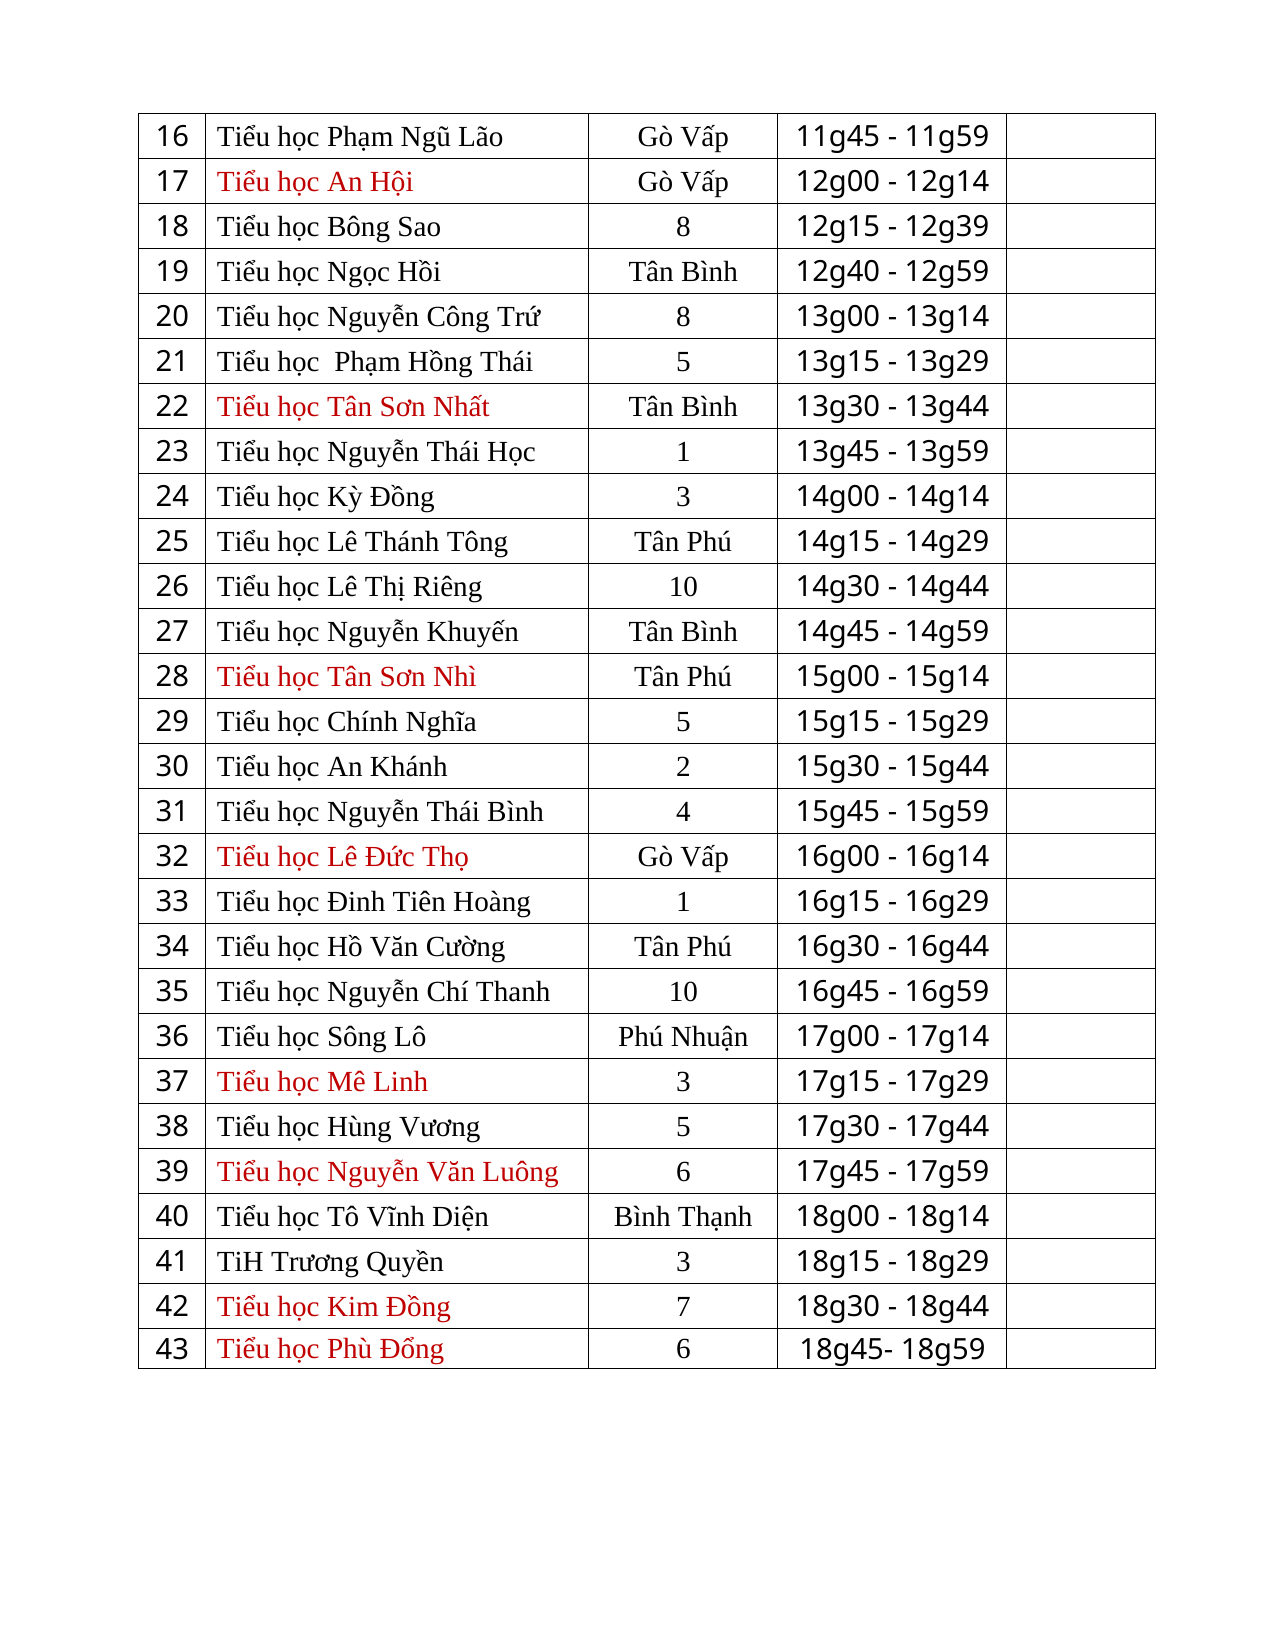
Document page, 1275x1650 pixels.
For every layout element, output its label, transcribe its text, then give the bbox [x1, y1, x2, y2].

table_cell 25 [139, 519, 205, 562]
table_cell 18 [139, 204, 205, 247]
table_cell 36 [139, 1014, 205, 1057]
table_cell [1007, 699, 1155, 742]
table_cell 15g00 - 15g14 [778, 654, 1006, 697]
table_cell 7 [589, 1284, 777, 1327]
table_cell 39 [139, 1149, 205, 1192]
table_cell 11g45 - 11g59 [778, 114, 1006, 157]
table_cell Gò Vấp [589, 114, 777, 157]
table_cell 32 [139, 834, 205, 877]
table_cell Tiểu học Sông Lô [206, 1014, 588, 1057]
table_cell 18g00 - 18g14 [778, 1194, 1006, 1237]
table_cell 24 [139, 474, 205, 517]
table_cell Tiểu học Bông Sao [206, 204, 588, 247]
table_cell 6 [589, 1149, 777, 1192]
table_cell 12g15 - 12g39 [778, 204, 1006, 247]
table_cell 16g15 - 16g29 [778, 879, 1006, 922]
table_cell 17 [139, 159, 205, 202]
table_cell Phú Nhuận [589, 1014, 777, 1057]
table_cell 16g00 - 16g14 [778, 834, 1006, 877]
table_cell Tiểu học Đinh Tiên Hoàng [206, 879, 588, 922]
table_cell 28 [139, 654, 205, 697]
table_cell 27 [139, 609, 205, 652]
table_cell [1007, 654, 1155, 697]
table_cell [1007, 159, 1155, 202]
table_cell 13g00 - 13g14 [778, 294, 1006, 337]
table_cell [1007, 1014, 1155, 1057]
table_cell Tiểu học Nguyễn Thái Bình [206, 789, 588, 832]
table_cell Tiểu học Lê Đức Thọ [206, 834, 588, 877]
table_cell 31 [139, 789, 205, 832]
table_cell Tân Phú [589, 654, 777, 697]
table_cell Tiểu học Mê Linh [206, 1059, 588, 1102]
table_cell Tiểu học Hồ Văn Cường [206, 924, 588, 967]
table_cell Tiểu học Nguyễn Khuyến [206, 609, 588, 652]
table_cell [1007, 969, 1155, 1012]
table_cell 21 [139, 339, 205, 382]
table_cell 17g15 - 17g29 [778, 1059, 1006, 1102]
table_cell Gò Vấp [589, 159, 777, 202]
table_cell [1007, 924, 1155, 967]
table_cell 5 [589, 339, 777, 382]
table_cell 19 [139, 249, 205, 292]
table_cell [1007, 384, 1155, 427]
table_cell 14g45 - 14g59 [778, 609, 1006, 652]
table_cell [1007, 609, 1155, 652]
table_cell Tiểu học Tân Sơn Nhì [206, 654, 588, 697]
table_cell 33 [139, 879, 205, 922]
table_cell 38 [139, 1104, 205, 1147]
table_cell 23 [139, 429, 205, 472]
table_cell 42 [139, 1284, 205, 1327]
table_cell 14g00 - 14g14 [778, 474, 1006, 517]
table_cell 18g45- 18g59 [778, 1329, 1006, 1368]
table_cell 18g15 - 18g29 [778, 1239, 1006, 1282]
table_cell [1007, 429, 1155, 472]
table_cell 41 [139, 1239, 205, 1282]
table_cell 37 [139, 1059, 205, 1102]
table_cell 6 [589, 1329, 777, 1368]
table_cell Tân Bình [589, 609, 777, 652]
table_cell Tiểu học Nguyễn Chí Thanh [206, 969, 588, 1012]
table_cell Tân Phú [589, 924, 777, 967]
table_cell [1007, 1239, 1155, 1282]
table_cell 17g30 - 17g44 [778, 1104, 1006, 1147]
table_cell [1007, 294, 1155, 337]
table_cell [1007, 1194, 1155, 1237]
table_cell Gò Vấp [589, 834, 777, 877]
table_cell 20 [139, 294, 205, 337]
table_cell Tân Bình [589, 384, 777, 427]
table_cell 15g45 - 15g59 [778, 789, 1006, 832]
table_cell [1007, 564, 1155, 607]
table_cell Tiểu học Phạm Ngũ Lão [206, 114, 588, 157]
table_cell 13g15 - 13g29 [778, 339, 1006, 382]
table_cell 34 [139, 924, 205, 967]
table_cell 17g45 - 17g59 [778, 1149, 1006, 1192]
table_cell 35 [139, 969, 205, 1012]
table_cell 2 [589, 744, 777, 787]
table_cell 1 [589, 879, 777, 922]
table_cell 10 [589, 564, 777, 607]
table_cell Tân Phú [589, 519, 777, 562]
table_cell 16g45 - 16g59 [778, 969, 1006, 1012]
table_cell Tiểu học Nguyễn Thái Học [206, 429, 588, 472]
table_cell [1007, 339, 1155, 382]
table_cell 3 [589, 1239, 777, 1282]
table_cell 1 [589, 429, 777, 472]
table_cell Tiểu học Kim Đồng [206, 1284, 588, 1327]
table_cell Tiểu học Hùng Vương [206, 1104, 588, 1147]
table_cell Tiểu học Phạm Hồng Thái [206, 339, 588, 382]
table_cell 12g00 - 12g14 [778, 159, 1006, 202]
table_cell 14g30 - 14g44 [778, 564, 1006, 607]
table_cell 3 [589, 474, 777, 517]
table_cell 18g30 - 18g44 [778, 1284, 1006, 1327]
table_cell [1007, 474, 1155, 517]
table_cell 13g45 - 13g59 [778, 429, 1006, 472]
table_cell Tiểu học Nguyễn Văn Luông [206, 1149, 588, 1192]
table_cell 14g15 - 14g29 [778, 519, 1006, 562]
table_cell 17g00 - 17g14 [778, 1014, 1006, 1057]
table_cell 26 [139, 564, 205, 607]
table_cell 43 [139, 1329, 205, 1368]
table_cell Tiểu học An Hội [206, 159, 588, 202]
table_cell Tiểu học Chính Nghĩa [206, 699, 588, 742]
table_cell 16 [139, 114, 205, 157]
table_cell TiH Trương Quyền [206, 1239, 588, 1282]
table_cell 15g30 - 15g44 [778, 744, 1006, 787]
table_cell 40 [139, 1194, 205, 1237]
table_cell [1007, 1149, 1155, 1192]
table_cell 8 [589, 294, 777, 337]
table_cell 15g15 - 15g29 [778, 699, 1006, 742]
table_cell 5 [589, 699, 777, 742]
table_cell [1007, 744, 1155, 787]
table_cell Bình Thạnh [589, 1194, 777, 1237]
table_cell 30 [139, 744, 205, 787]
table_cell 10 [589, 969, 777, 1012]
table_cell [1007, 1284, 1155, 1327]
table_cell [1007, 1104, 1155, 1147]
table_cell Tiểu học Kỳ Đồng [206, 474, 588, 517]
table_cell Tân Bình [589, 249, 777, 292]
table_cell [1007, 519, 1155, 562]
table_cell Tiểu học An Khánh [206, 744, 588, 787]
table_cell 5 [589, 1104, 777, 1147]
table_cell Tiểu học Lê Thánh Tông [206, 519, 588, 562]
table_cell Tiểu học Nguyễn Công Trứ [206, 294, 588, 337]
table_cell 8 [589, 204, 777, 247]
table_cell Tiểu học Tô Vĩnh Diện [206, 1194, 588, 1237]
table_cell Tiểu học Lê Thị Riêng [206, 564, 588, 607]
table_cell Tiểu học Ngọc Hồi [206, 249, 588, 292]
table_cell [1007, 1059, 1155, 1102]
table_cell [1007, 1329, 1155, 1368]
table_cell [1007, 879, 1155, 922]
table_cell [1007, 114, 1155, 157]
table_cell 13g30 - 13g44 [778, 384, 1006, 427]
table_cell 29 [139, 699, 205, 742]
table_cell [1007, 789, 1155, 832]
table_cell 3 [589, 1059, 777, 1102]
table_cell [1007, 249, 1155, 292]
table_cell [1007, 834, 1155, 877]
table_cell [1007, 204, 1155, 247]
table_cell 12g40 - 12g59 [778, 249, 1006, 292]
table_cell Tiểu học Tân Sơn Nhất [206, 384, 588, 427]
table_cell 16g30 - 16g44 [778, 924, 1006, 967]
table_cell 4 [589, 789, 777, 832]
table_cell Tiểu học Phù Đổng [206, 1329, 588, 1368]
table_cell 22 [139, 384, 205, 427]
